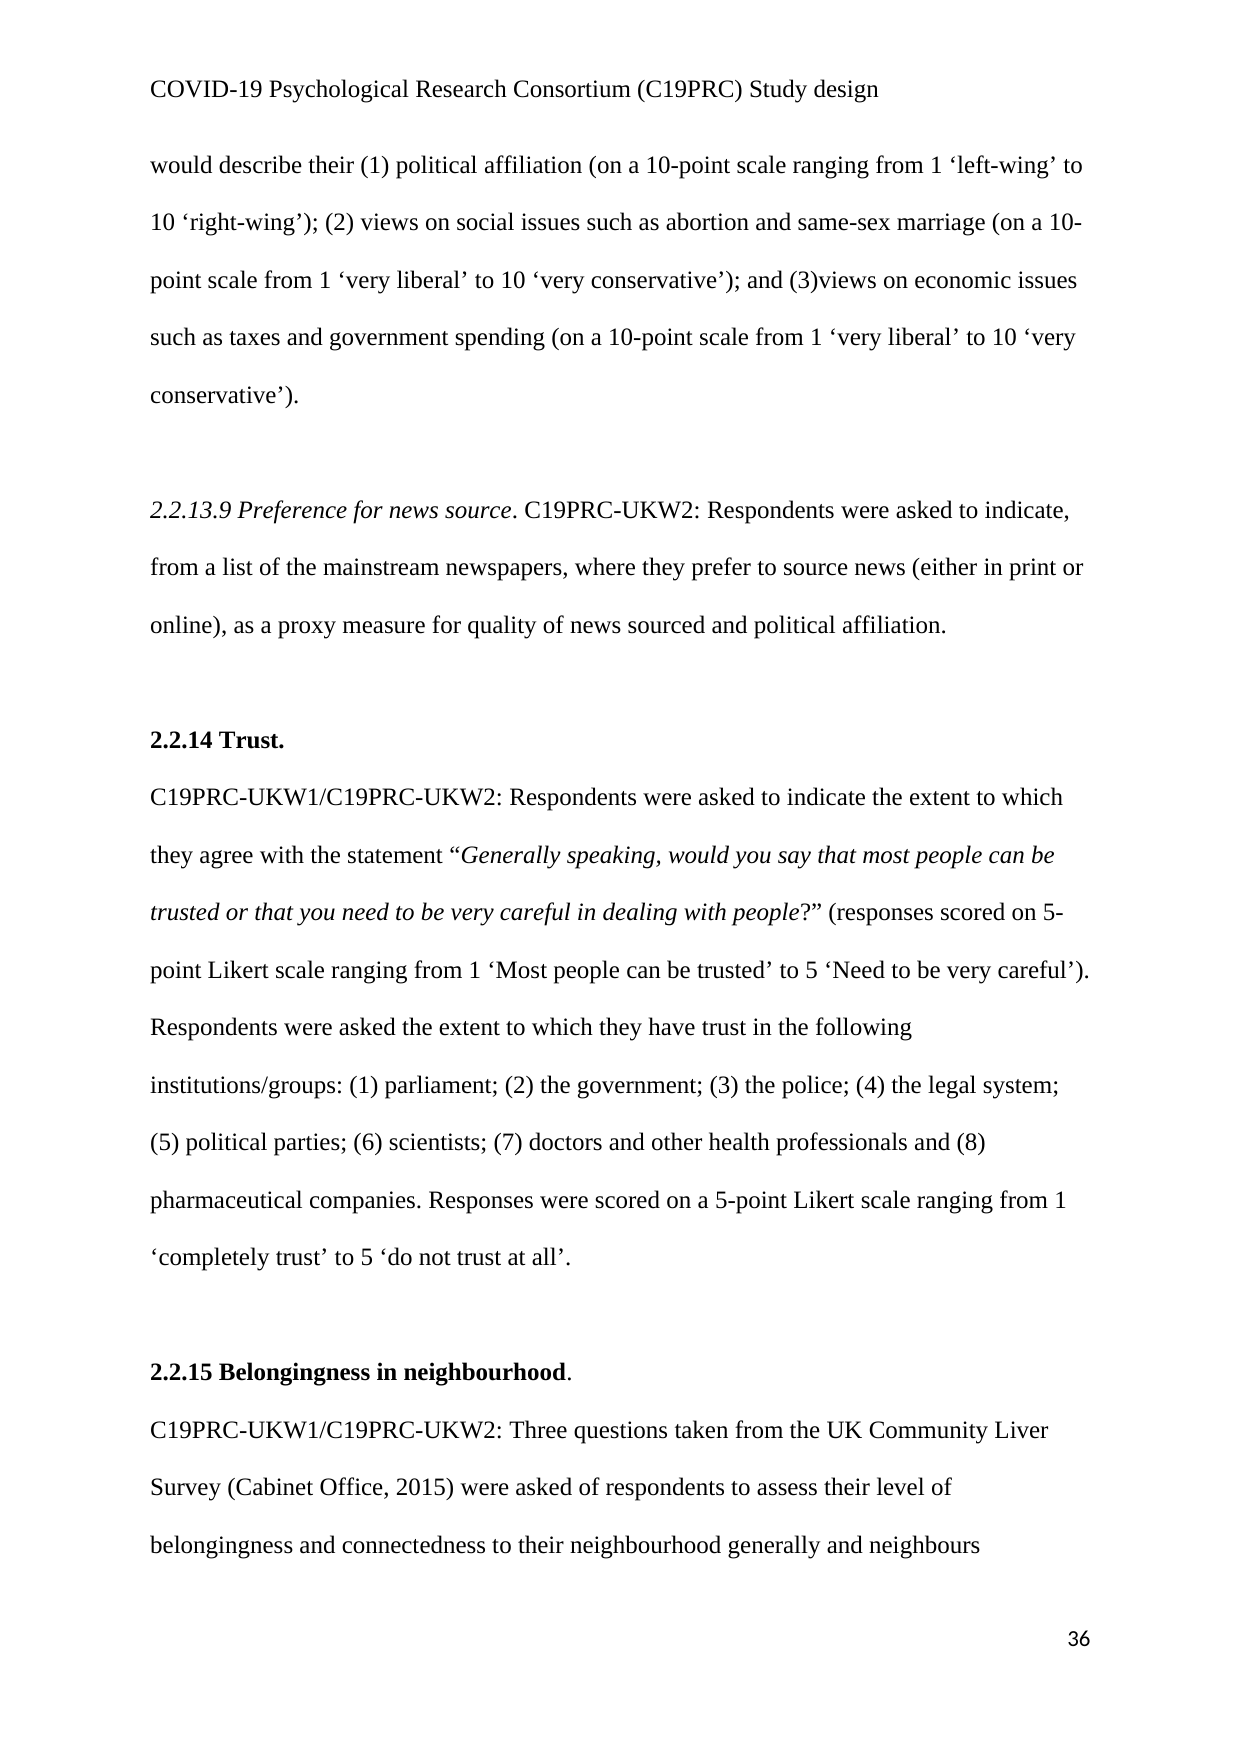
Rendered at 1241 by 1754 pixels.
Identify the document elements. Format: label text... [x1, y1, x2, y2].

text 2.2.13.9 Preference for news source. C19PRC-UKW2: Respondents were asked to indicate, from a list of the mainstream newspapers, where they prefer to source news (either in print or online), as a proxy measure for quality of news sourced and political affiliation. [150, 495, 1090, 639]
text 2.2.15 Belongingness in neighbourhood. [150, 1357, 1090, 1386]
text 2.2.14 Trust. [150, 725, 1090, 754]
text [150, 1415, 1090, 1559]
text C19PRC-UKW1/C19PRC-UKW2: Respondents were asked to indicate the extent to which they agree with the statement “Generally speaking, would you say that most people can be trusted or that you need to be very careful in dealing with people?” (responses scored on 5-point Likert scale ranging from 1 ‘Most people can be trusted’ to 5 ‘Need to be very careful’). Respondents were asked the extent to which they have trust in the following institutions/groups: (1) parliament; (2) the government; (3) the police; (4) the legal system; (5) political parties; (6) scientists; (7) doctors and other health professionals and (8) pharmaceutical companies. Responses were scored on a 5-point Likert scale ranging from 1 ‘completely trust’ to 5 ‘do not trust at all’. [150, 782, 1090, 1271]
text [150, 150, 1090, 409]
